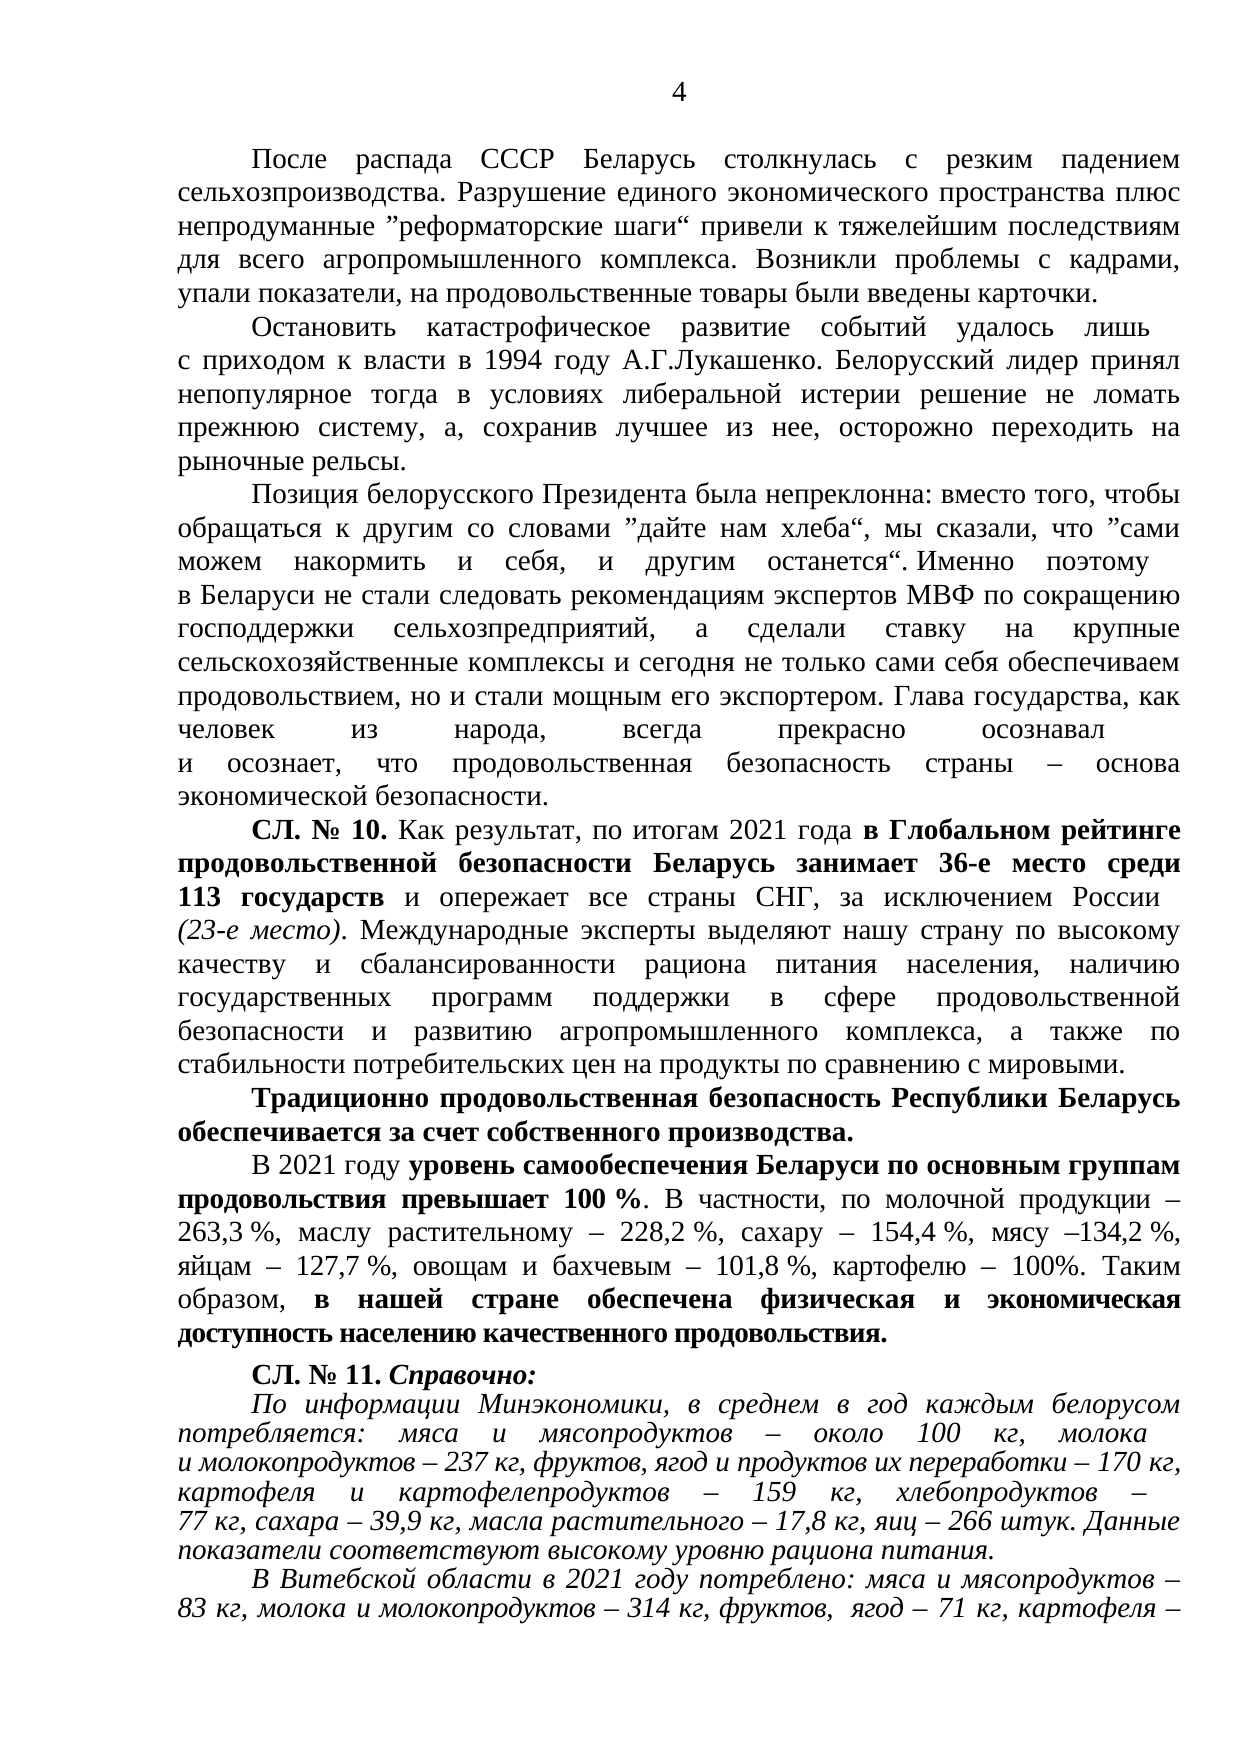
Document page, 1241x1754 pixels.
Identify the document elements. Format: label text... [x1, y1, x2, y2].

text Позиция белорусского Президента была непреклонна: вместо того, чтобы обращаться к другим со словами ”дайте нам хлеба“, мы сказали, что ”сами можем накормить и себя, и другим останется“. Именно поэтому в Беларуси не стали следовать рекомендациям экспертов МВФ по сокращению господдержки сельхозпредприятий, а сделали ставку на крупные сельскохозяйственные комплексы и сегодня не только сами себя обеспечиваем продовольствием, но и стали мощным его экспортером. Глава государства, как человек из народа, всегда прекрасно осознавал и осознает, что продовольственная безопасность страны – основа экономической безопасности. [177, 476, 1181, 812]
text СЛ. № 11. Справочно: [177, 1361, 1181, 1390]
text СЛ. № 10. Как результат, по итогам 2021 года в Глобальном рейтинге продовольственной безопасности Беларусь занимает 36-е место среди 113 государств и опережает все страны СНГ, за исключением России (23-е место). Международные эксперты выделяют нашу страну по высокому качеству и сбалансированности рациона питания населения, наличию государственных программ поддержки в сфере продовольственной безопасности и развитию агропромышленного комплекса, а также по стабильности потребительских цен на продукты по сравнению с мировыми. [177, 812, 1181, 1080]
text Остановить катастрофическое развитие событий удалось лишь с приходом к власти в 1994 году А.Г.Лукашенко. Белорусский лидер принял непопулярное тогда в условиях либеральной истерии решение не ломать прежнюю систему, а, сохранив лучшее из нее, осторожно переходить на рыночные рельсы. [177, 309, 1181, 476]
text По информации Минэкономики, в среднем в год каждым белорусом потребляется: мяса и мясопродуктов – около 100 кг, молока и молокопродуктов – 237 кг, фруктов, ягод и продуктов их переработки – 170 кг, картофеля и картофелепродуктов – 159 кг, хлебопродуктов – 77 кг, сахара – 39,9 кг, масла растительного – 17,8 кг, яиц – 266 штук. Данные показатели соответствуют высокому уровню рациона питания. [177, 1390, 1181, 1565]
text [177, 1565, 1181, 1623]
text В 2021 году уровень самообеспечения Беларуси по основным группам продовольствия превышает 100 %. В частности, по молочной продукции – 263,3 %, маслу растительному – 228,2 %, сахару – 154,4 %, мясу –134,2 %, яйцам – 127,7 %, овощам и бахчевым – 101,8 %, картофелю – 100%. Таким образом, в нашей стране обеспечена физическая и экономическая доступность населению качественного продовольствия. [177, 1147, 1181, 1348]
text После распада СССР Беларусь столкнулась с резким падением сельхозпроизводства. Разрушение единого экономического пространства плюс непродуманные ”реформаторские шаги“ привели к тяжелейшим последствиям для всего агропромышленного комплекса. Возникли проблемы с кадрами, упали показатели, на продовольственные товары были введены карточки. [177, 141, 1181, 309]
text Традиционно продовольственная безопасность Республики Беларусь обеспечивается за счет собственного производства. [177, 1080, 1181, 1147]
